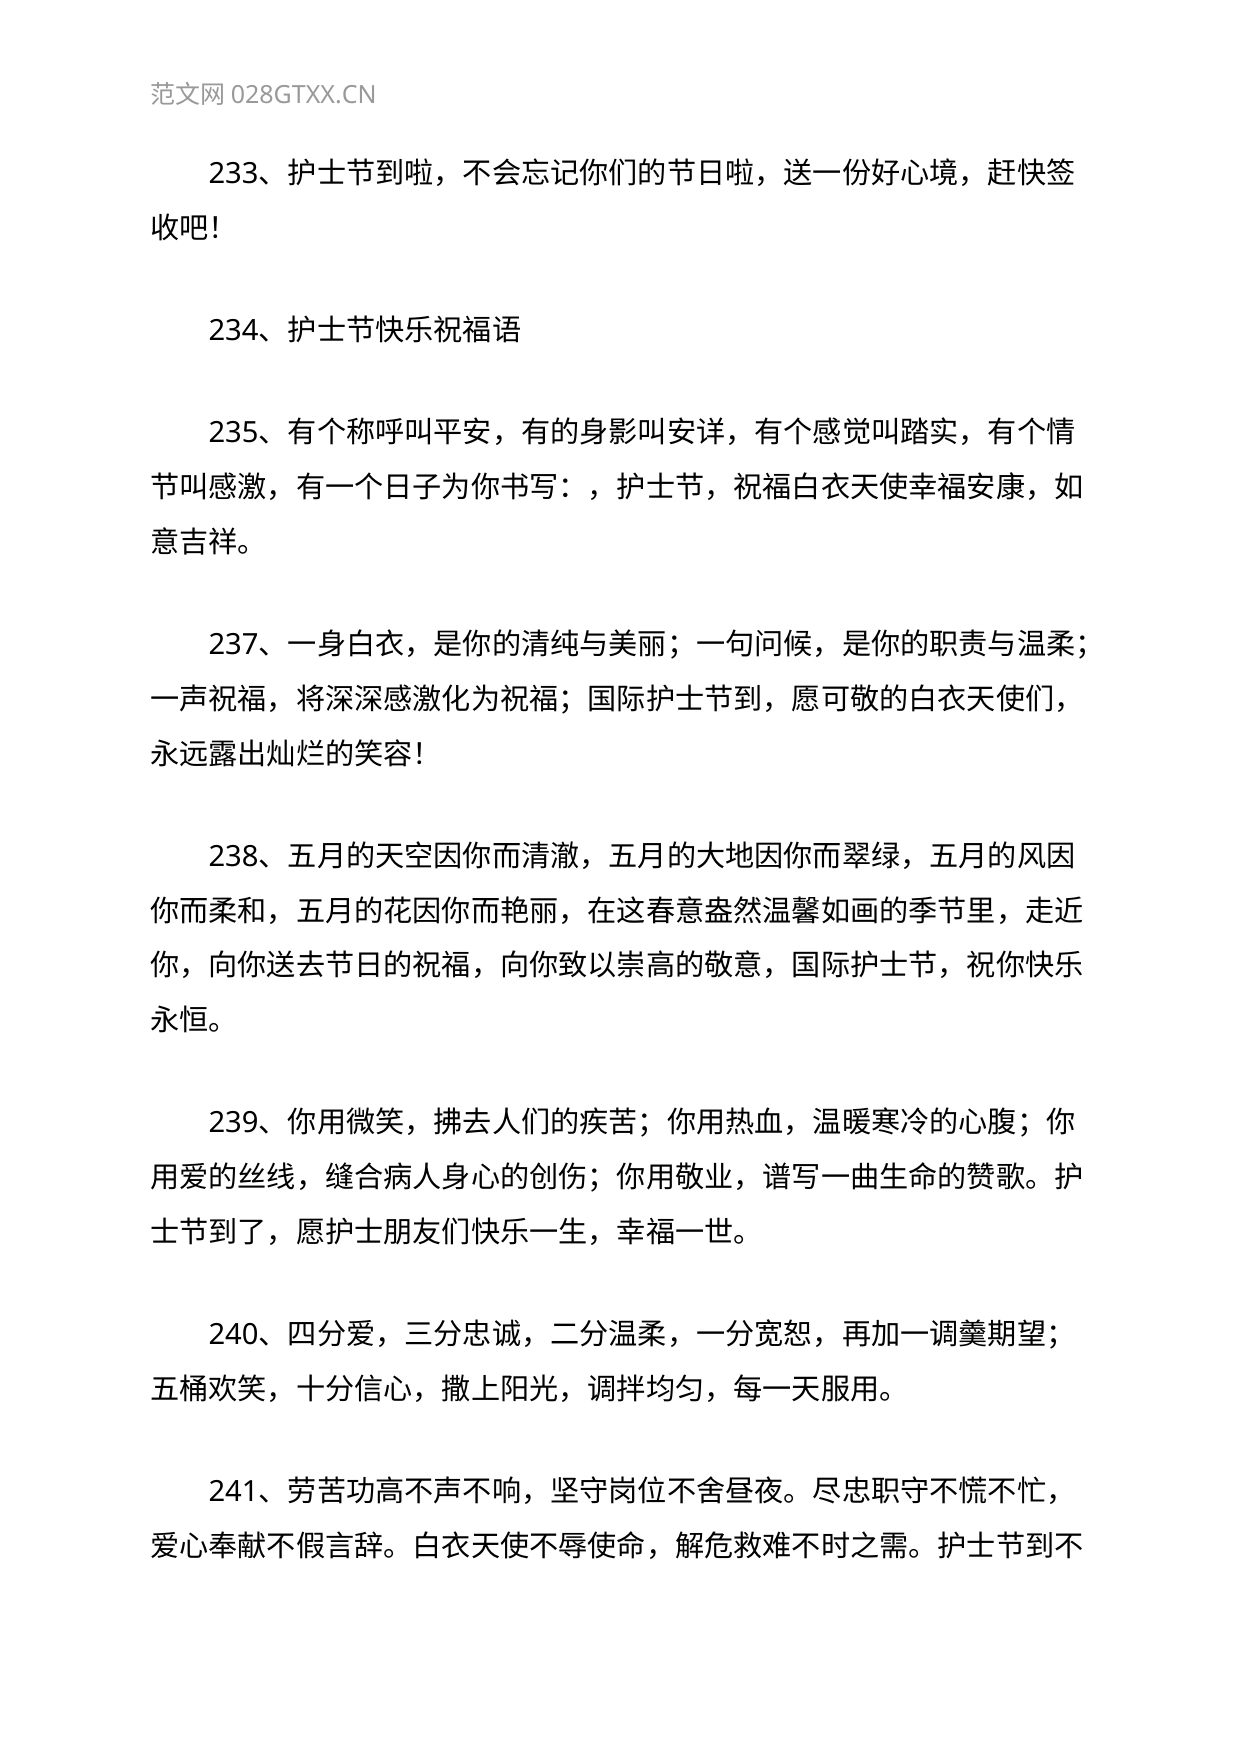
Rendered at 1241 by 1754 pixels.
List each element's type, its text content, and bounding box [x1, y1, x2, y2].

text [150, 1467, 1090, 1564]
text 240、四分爱，三分忠诚，二分温柔，一分宽恕，再加一调羹期望；五桶欢笑，十分信心，撒上阳光，调拌均匀，每一天服用。 [150, 1310, 1090, 1408]
text 233、护士节到啦，不会忘记你们的节日啦，送一份好心境，赶快签收吧！ [150, 150, 1090, 247]
text 238、五月的天空因你而清澈，五月的大地因你而翠绿，五月的风因你而柔和，五月的花因你而艳丽，在这春意盎然温馨如画的季节里，走近你，向你送去节日的祝福，向你致以崇高的敬意，国际护士节，祝你快乐永恒。 [150, 832, 1090, 1039]
text 237、一身白衣，是你的清纯与美丽；一句问候，是你的职责与温柔；一声祝福，将深深感激化为祝福；国际护士节到，愿可敬的白衣天使们，永远露出灿烂的笑容！ [150, 620, 1090, 773]
text 234、护士节快乐祝福语 [150, 307, 1090, 349]
text 239、你用微笑，拂去人们的疾苦；你用热血，温暖寒冷的心腹；你用爱的丝线，缝合病人身心的创伤；你用敬业，谱写一曲生命的赞歌。护士节到了，愿护士朋友们快乐一生，幸福一世。 [150, 1099, 1090, 1251]
text 235、有个称呼叫平安，有的身影叫安详，有个感觉叫踏实，有个情节叫感激，有一个日子为你书写：，护士节，祝福白衣天使幸福安康，如意吉祥。 [150, 409, 1090, 561]
